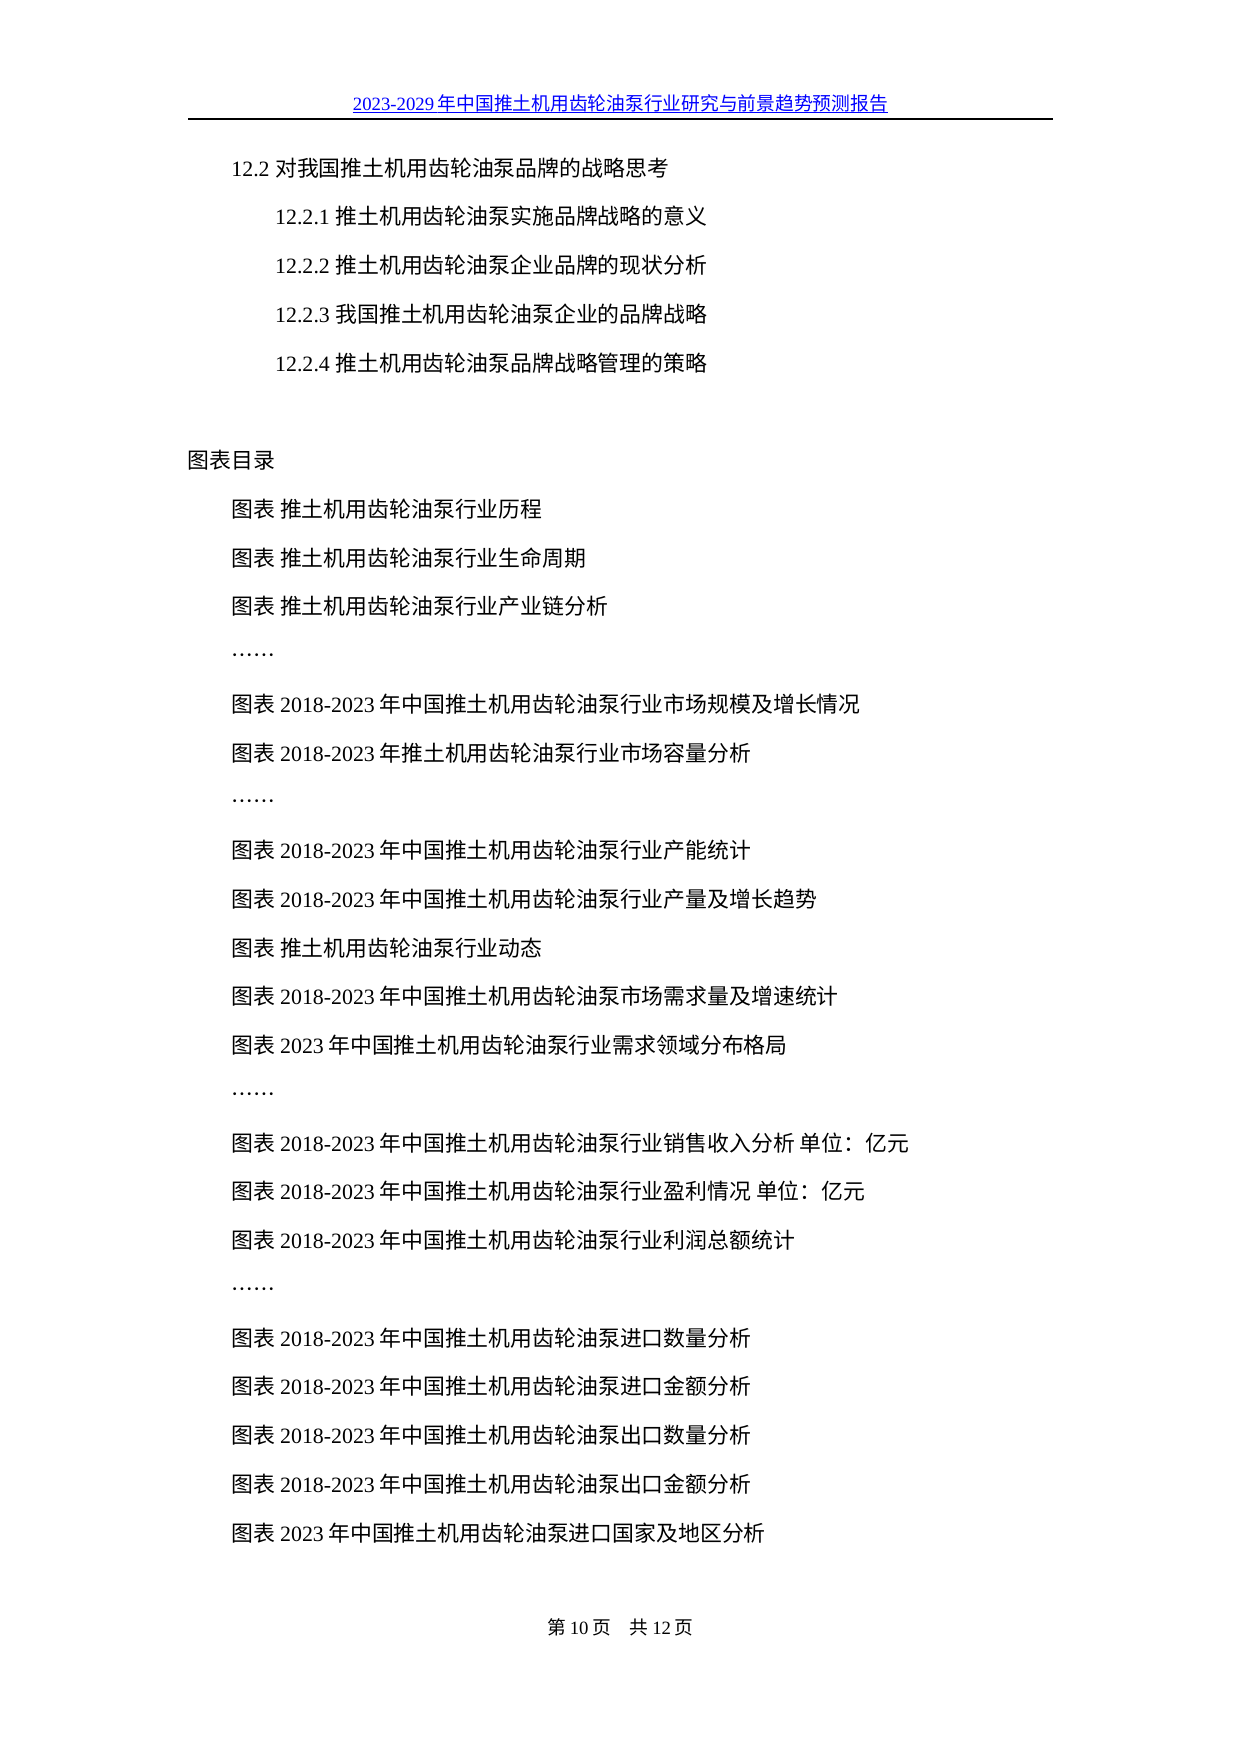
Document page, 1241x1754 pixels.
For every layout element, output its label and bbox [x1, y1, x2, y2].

text [187, 150, 1053, 1548]
